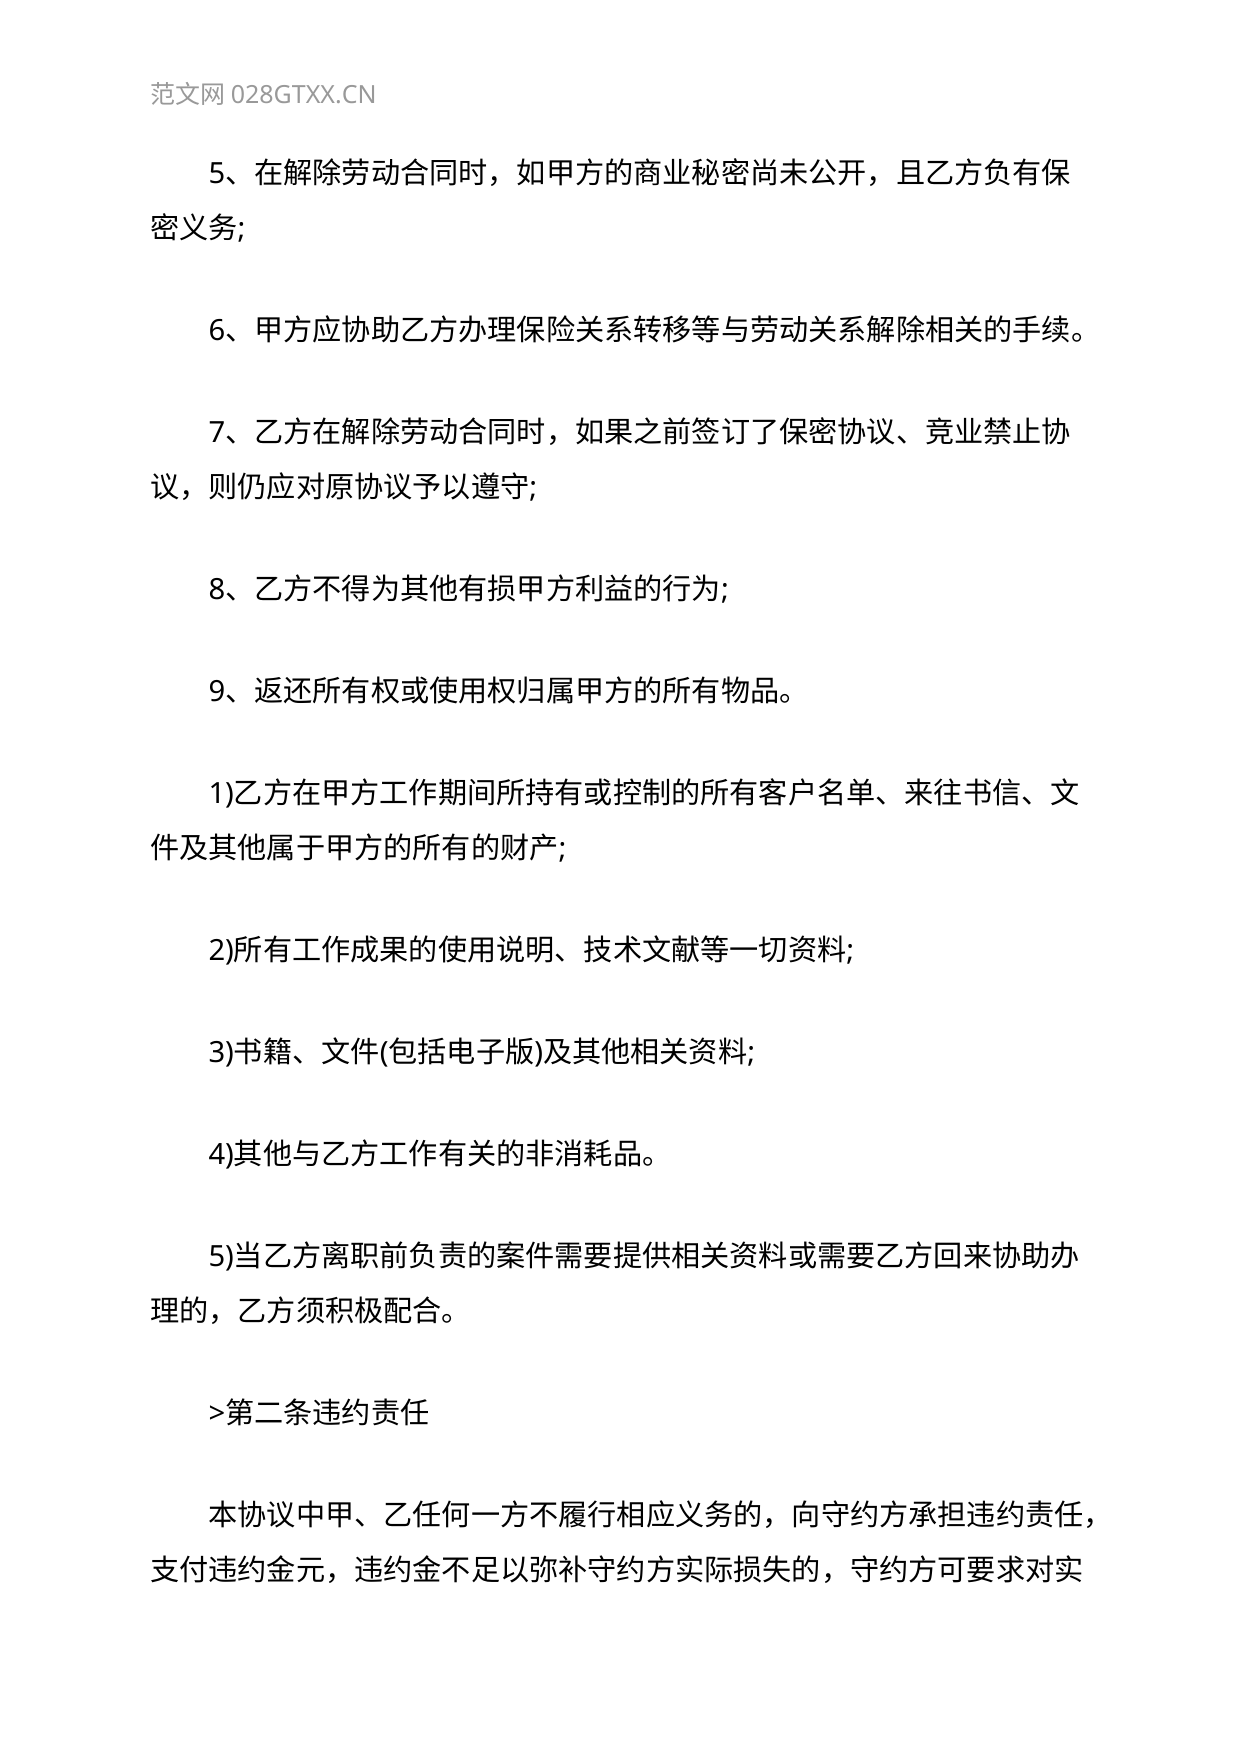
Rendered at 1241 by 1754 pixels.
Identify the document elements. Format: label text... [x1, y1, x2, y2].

text 1)乙方在甲方工作期间所持有或控制的所有客户名单、来往书信、文件及其他属于甲方的所有的财产; [150, 770, 1090, 867]
text 4)其他与乙方工作有关的非消耗品。 [150, 1131, 1090, 1173]
text 7、乙方在解除劳动合同时，如果之前签订了保密协议、竞业禁止协议，则仍应对原协议予以遵守; [150, 409, 1090, 506]
text 5、在解除劳动合同时，如甲方的商业秘密尚未公开，且乙方负有保密义务; [150, 150, 1090, 247]
text 6、甲方应协助乙方办理保险关系转移等与劳动关系解除相关的手续。 [150, 307, 1090, 349]
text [150, 1492, 1090, 1589]
text 9、返还所有权或使用权归属甲方的所有物品。 [150, 668, 1090, 710]
text 3)书籍、文件(包括电子版)及其他相关资料; [150, 1029, 1090, 1071]
text 8、乙方不得为其他有损甲方利益的行为; [150, 566, 1090, 608]
text 2)所有工作成果的使用说明、技术文献等一切资料; [150, 927, 1090, 969]
text >第二条违约责任 [150, 1389, 1090, 1432]
text 5)当乙方离职前负责的案件需要提供相关资料或需要乙方回来协助办理的，乙方须积极配合。 [150, 1233, 1090, 1330]
